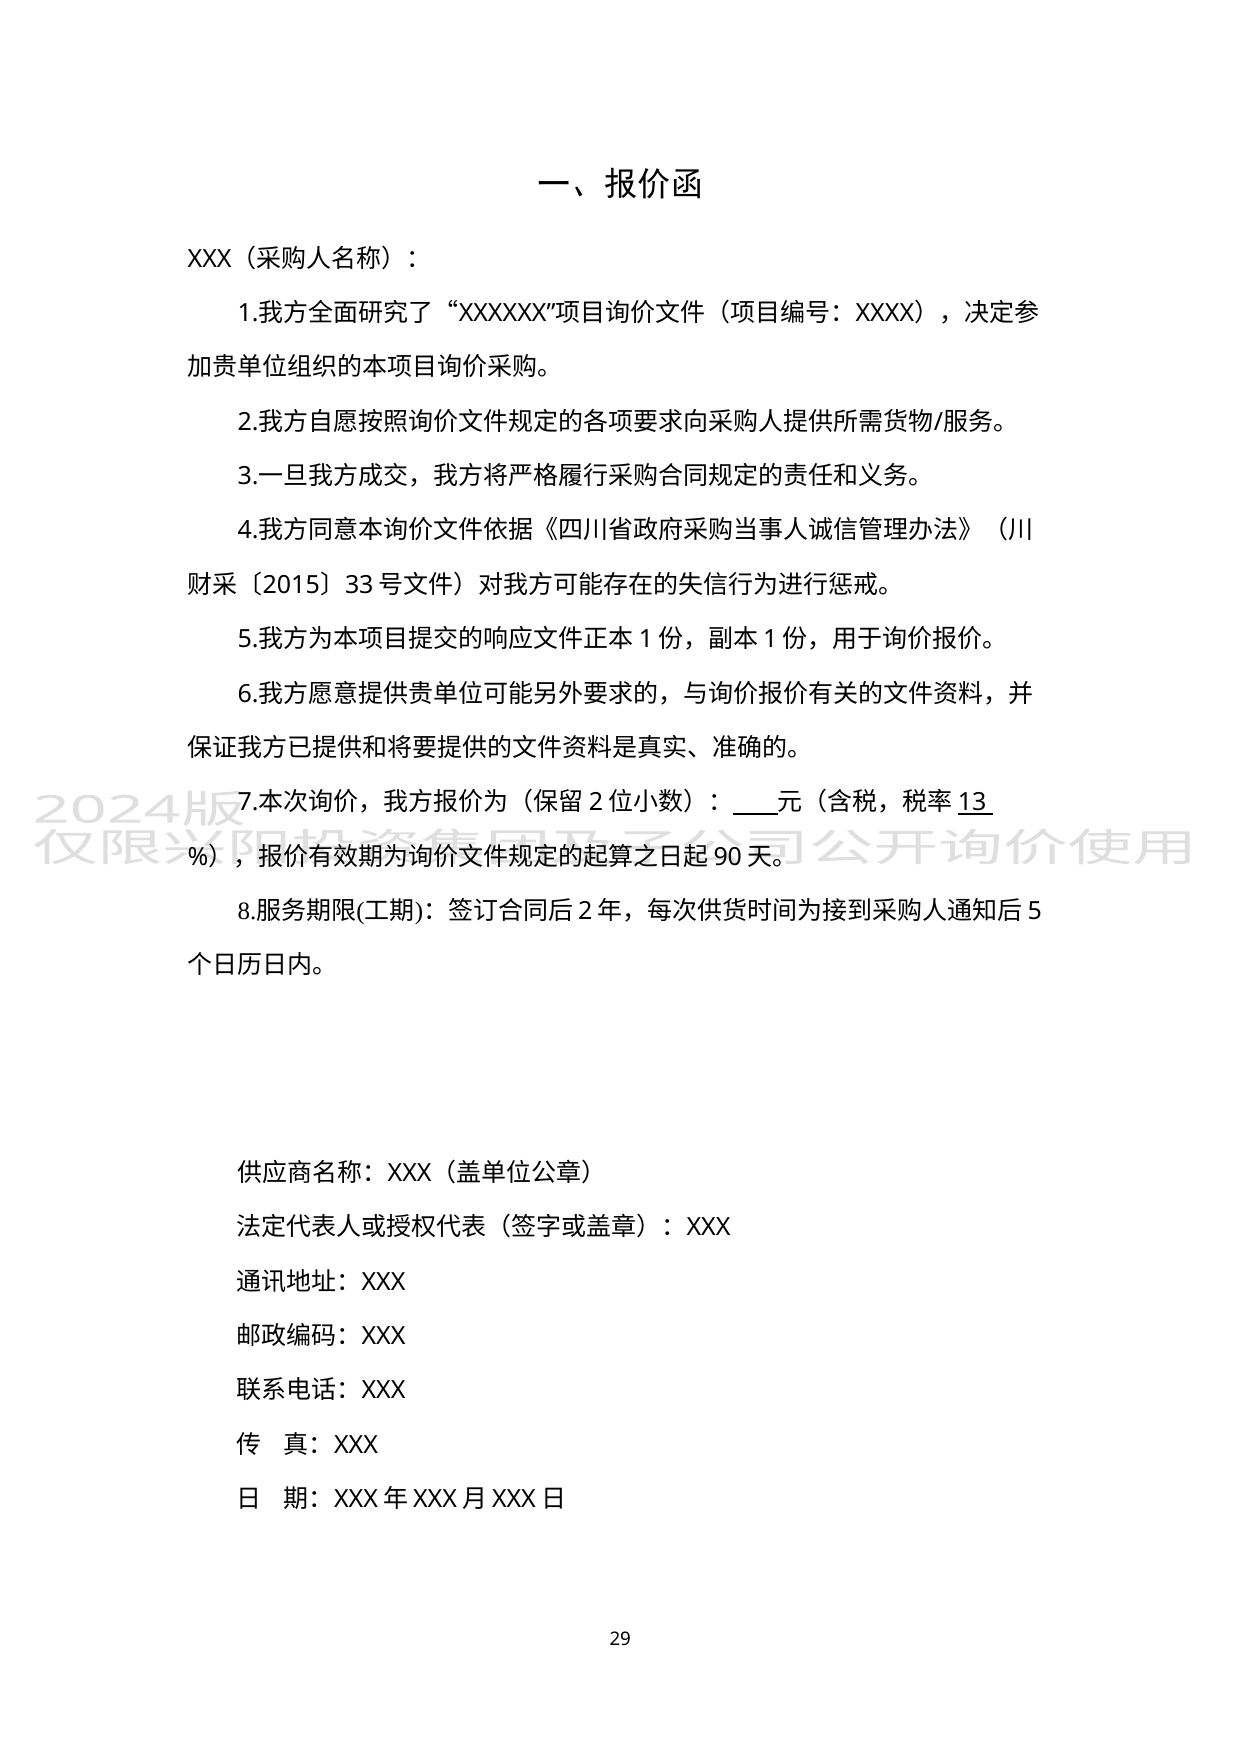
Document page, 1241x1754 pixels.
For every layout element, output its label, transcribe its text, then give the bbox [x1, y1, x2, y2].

text 传 真：XXX [187, 1424, 1053, 1461]
text 法定代表人或授权代表（签字或盖章）：XXX [187, 1207, 1053, 1243]
text 1.我方全面研究了“XXXXXX”项目询价文件（项目编号：XXXX），决定参加贵单位组织的本项目询价采购。 [187, 292, 1053, 383]
text 日 期：XXX年XXX月XXX日 [187, 1479, 1053, 1515]
text 通讯地址：XXX [187, 1261, 1053, 1297]
text 邮政编码：XXX [187, 1316, 1053, 1352]
text 7.本次询价，我方报价为（保留2位小数）： 元（含税，税率13 %），报价有效期为询价文件规定的起算之日起90天。 [187, 782, 1053, 872]
text 4.我方同意本询价文件依据《四川省政府采购当事人诚信管理办法》（川财采〔2015〕33号文件）对我方可能存在的失信行为进行惩戒。 [187, 510, 1053, 601]
text 5.我方为本项目提交的响应文件正本1份，副本1份，用于询价报价。 [187, 619, 1053, 655]
text 8.服务期限(工期)：签订合同后2年，每次供货时间为接到采购人通知后5个日历日内。 [187, 891, 1053, 981]
text 6.我方愿意提供贵单位可能另外要求的，与询价报价有关的文件资料，并保证我方已提供和将要提供的文件资料是真实、准确的。 [187, 673, 1053, 764]
text 3.一旦我方成交，我方将严格履行采购合同规定的责任和义务。 [187, 456, 1053, 492]
text 联系电话：XXX [187, 1370, 1053, 1406]
text 2.我方自愿按照询价文件规定的各项要求向采购人提供所需货物/服务。 [187, 401, 1053, 437]
text 一、报价函 [187, 162, 1053, 201]
text 供应商名称：XXX（盖单位公章） [187, 1152, 1053, 1189]
text XXX（采购人名称）： [187, 238, 1053, 274]
